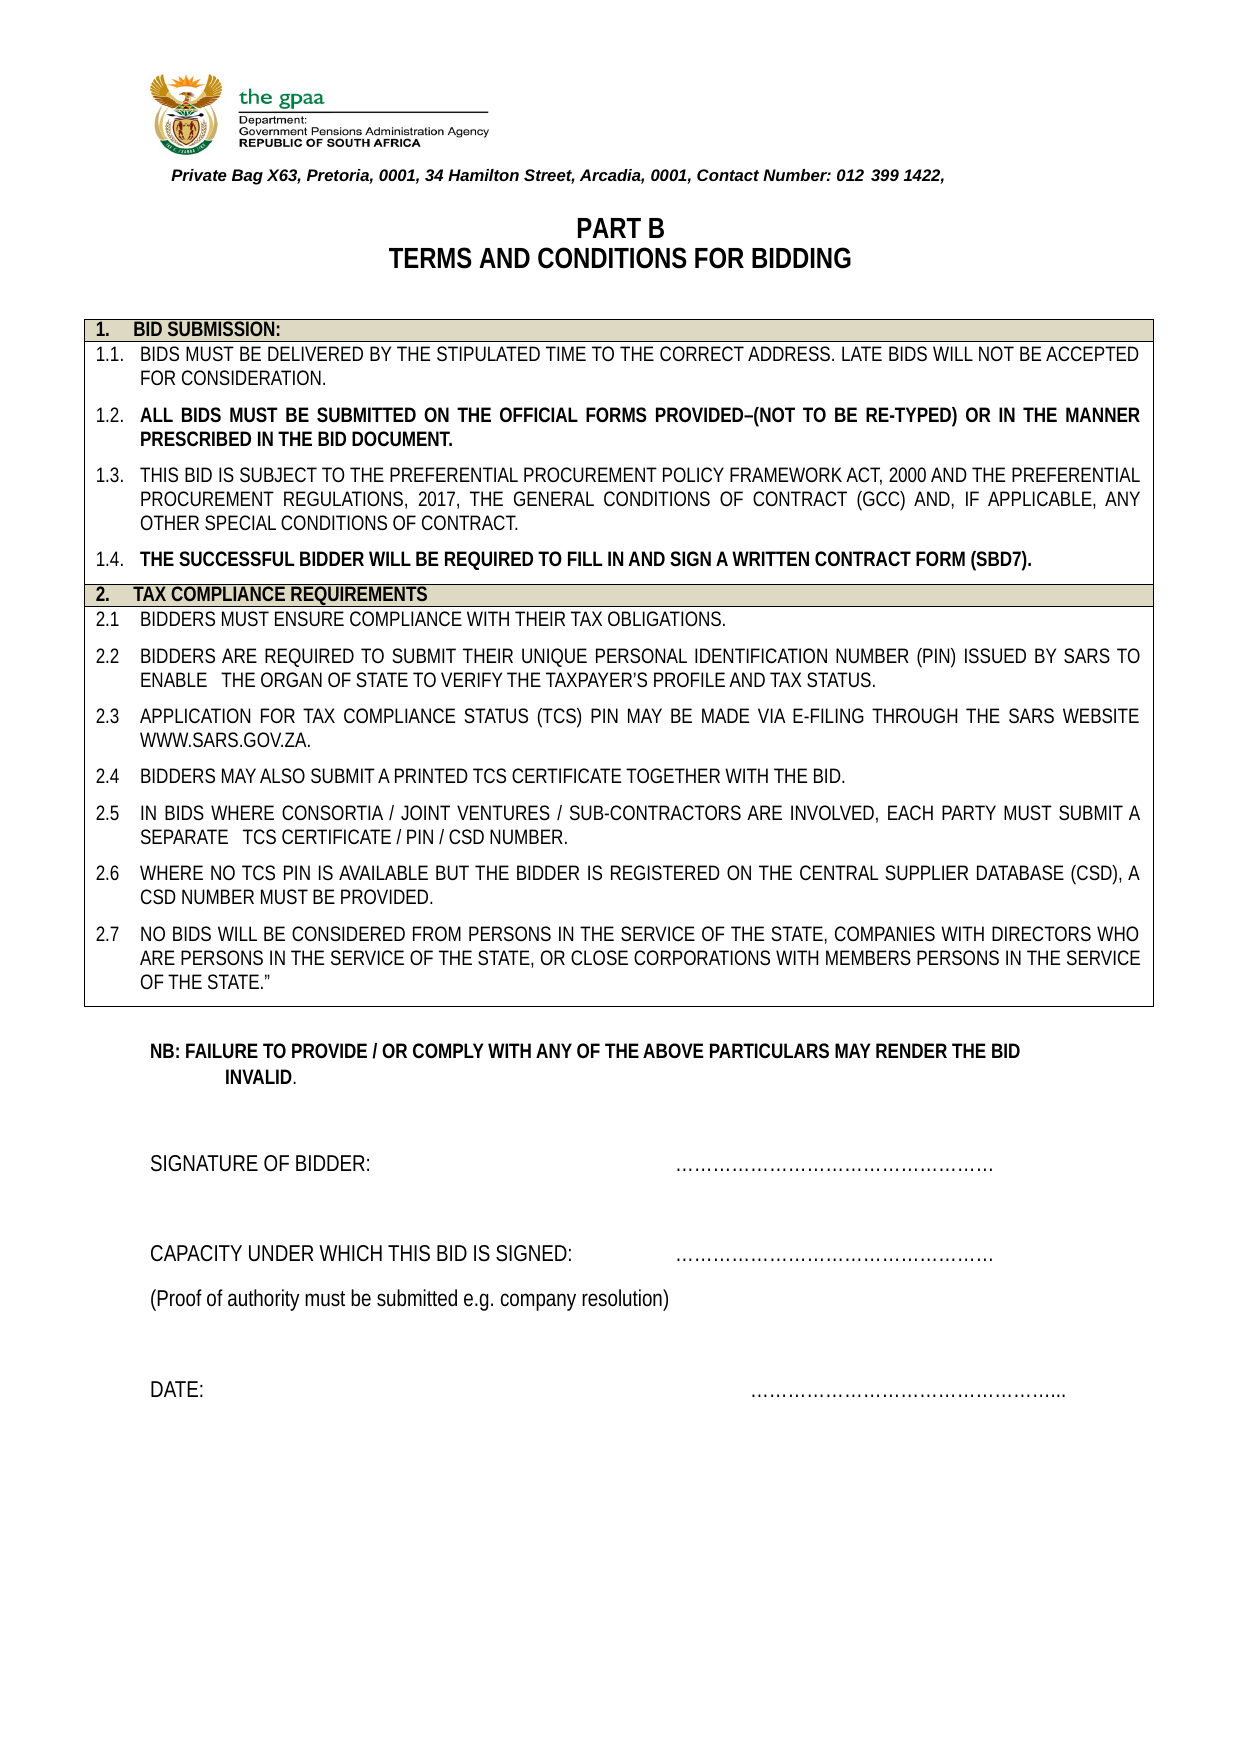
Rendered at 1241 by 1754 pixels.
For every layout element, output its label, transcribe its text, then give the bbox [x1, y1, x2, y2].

title PART B [150, 215, 1091, 244]
picture [150, 74, 489, 164]
table_cell TAX COMPLIANCE REQUIREMENTS [85, 585, 1153, 606]
text DATE: …………………………………………... [150, 1376, 1091, 1402]
text (Proof of authority must be submitted e.g. company resolution) [150, 1285, 1091, 1312]
table_cell BIDS MUST BE DELIVERED BY THE STIPULATED TIME TO THE CORRECT ADDRESS. LATE BIDS WILL NOT BE ACCEPTED FOR CONSIDERATION. ALL BIDS MUST BE SUBMITTED ON THE OFFICIAL FORMS PROVIDED–(NOT TO BE RE-TYPED) OR IN THE MANNER PRESCRIBED IN THE BID DOCUMENT. THIS BID IS SUBJECT TO THE PREFERENTIAL PROCUREMENT POLICY FRAMEWORK ACT, 2000 AND THE PREFERENTIAL PROCUREMENT REGULATIONS, 2017, THE GENERAL CONDITIONS OF CONTRACT (GCC) AND, IF APPLICABLE, ANY OTHER SPECIAL CONDITIONS OF CONTRACT. THE SUCCESSFUL BIDDER WILL BE REQUIRED TO FILL IN AND SIGN A WRITTEN CONTRACT FORM (SBD7). [85, 342, 1153, 584]
table_header BID SUBMISSION: [85, 320, 1153, 341]
title TERMS AND CONDITIONS FOR BIDDING [150, 244, 1091, 274]
table_cell BIDDERS MUST ENSURE COMPLIANCE WITH THEIR TAX OBLIGATIONS. BIDDERS ARE REQUIRED TO SUBMIT THEIR UNIQUE PERSONAL IDENTIFICATION NUMBER (PIN) ISSUED BY SARS TO ENABLE THE ORGAN OF STATE TO VERIFY THE TAXPAYER’S PROFILE AND TAX STATUS. APPLICATION FOR TAX COMPLIANCE STATUS (TCS) PIN MAY BE MADE VIA E-FILING THROUGH THE SARS WEBSITE WWW.SARS.GOV.ZA. BIDDERS MAY ALSO SUBMIT A PRINTED TCS CERTIFICATE TOGETHER WITH THE BID. IN BIDS WHERE CONSORTIA / JOINT VENTURES / SUB-CONTRACTORS ARE INVOLVED, EACH PARTY MUST SUBMIT A SEPARATE TCS CERTIFICATE / PIN / CSD NUMBER. WHERE NO TCS PIN IS AVAILABLE BUT THE BIDDER IS REGISTERED ON THE CENTRAL SUPPLIER DATABASE (CSD), A CSD NUMBER MUST BE PROVIDED. NO BIDS WILL BE CONSIDERED FROM PERSONS IN THE SERVICE OF THE STATE, COMPANIES WITH DIRECTORS WHO ARE PERSONS IN THE SERVICE OF THE STATE, OR CLOSE CORPORATIONS WITH MEMBERS PERSONS IN THE SERVICE OF THE STATE.” [85, 607, 1153, 1006]
text CAPACITY UNDER WHICH THIS BID IS SIGNED: …………………………………………… [150, 1240, 1091, 1267]
text NB: FAILURE TO PROVIDE / OR COMPLY WITH ANY OF THE ABOVE PARTICULARS MAY RENDER THE BID INVALID. [150, 1039, 1091, 1089]
text SIGNATURE OF BIDDER: …………………………………………… [150, 1150, 1091, 1176]
